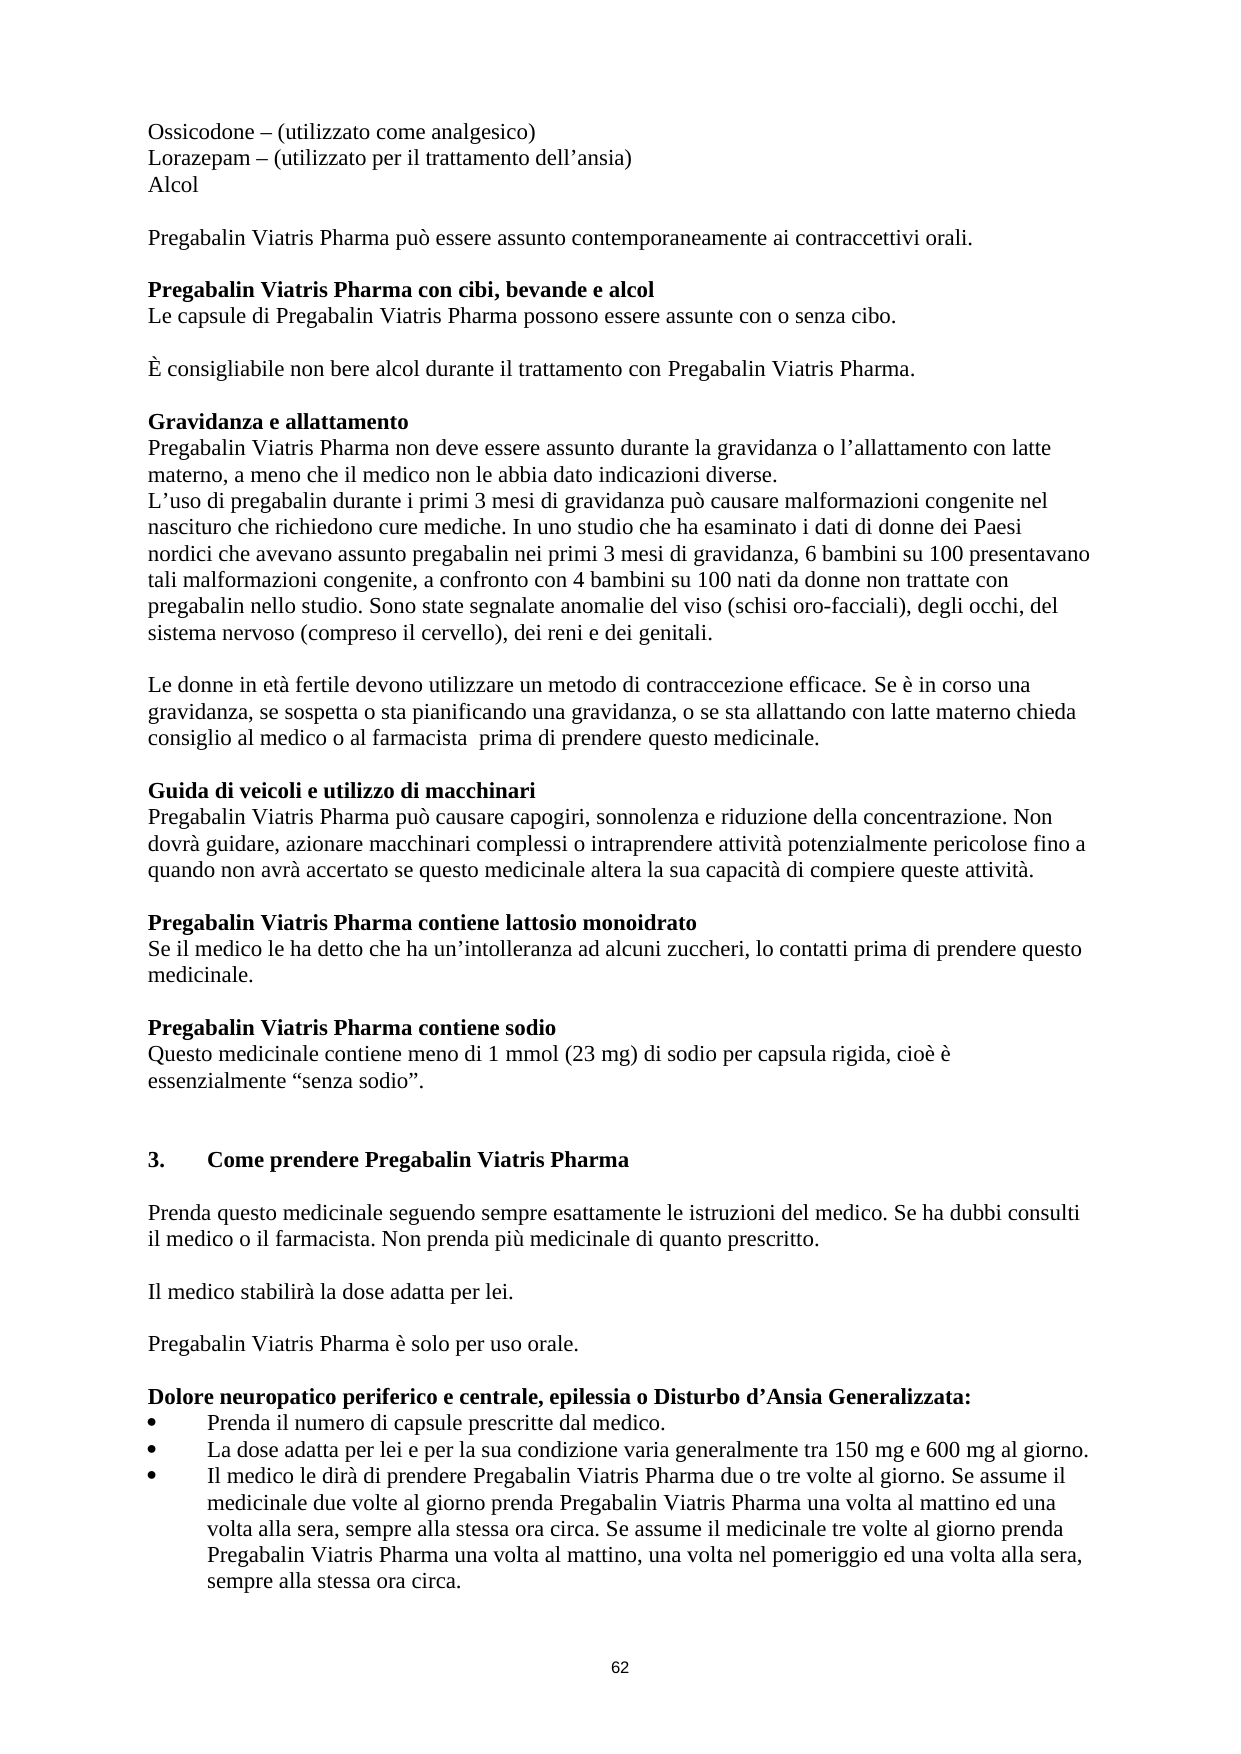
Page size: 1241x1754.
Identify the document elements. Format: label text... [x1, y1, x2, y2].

text Pregabalin Viatris Pharma con cibi, bevande e alcol [148, 276, 1092, 303]
text Pregabalin Viatris Pharma può causare capogiri, sonnolenza e riduzione della concentrazione. Non dovrà guidare, azionare macchinari complessi o intraprendere attività potenzialmente pericolose fino a quando non avrà accertato se questo medicinale altera la sua capacità di compiere queste attività. [148, 803, 1092, 882]
text Pregabalin Viatris Pharma contiene lattosio monoidrato [148, 909, 1092, 935]
text Dolore neuropatico periferico e centrale, epilessia o Disturbo d’Ansia Generalizzata: [148, 1383, 1092, 1409]
text Le capsule di Pregabalin Viatris Pharma possono essere assunte con o senza cibo. [148, 303, 1092, 329]
text Gravidanza e allattamento [148, 408, 1092, 434]
list Prenda il numero di capsule prescritte dal medico. [148, 1409, 1092, 1436]
text Pregabalin Viatris Pharma è solo per uso orale. [148, 1330, 1092, 1357]
list La dose adatta per lei e per la sua condizione varia generalmente tra 150 mg e 600 mg al giorno. [148, 1436, 1092, 1462]
text Se il medico le ha detto che ha un’intolleranza ad alcuni zuccheri, lo contatti prima di prendere questo medicinale. [148, 935, 1092, 988]
text Questo medicinale contiene meno di 1 mmol (23 mg) di sodio per capsula rigida, cioè è essenzialmente “senza sodio”. [148, 1041, 1092, 1093]
text Pregabalin Viatris Pharma può essere assunto contemporaneamente ai contraccettivi orali. [148, 223, 1092, 250]
text Le donne in età fertile devono utilizzare un metodo di contraccezione efficace. Se è in corso una gravidanza, se sospetta o sta pianificando una gravidanza, o se sta allattando con latte materno chieda consiglio al medico o al farmacista prima di prendere questo medicinale. [148, 672, 1092, 751]
text Pregabalin Viatris Pharma non deve essere assunto durante la gravidanza o l’allattamento con latte materno, a meno che il medico non le abbia dato indicazioni diverse. [148, 434, 1092, 487]
text È consigliabile non bere alcol durante il trattamento con Pregabalin Viatris Pharma. [148, 355, 1092, 382]
text L’uso di pregabalin durante i primi 3 mesi di gravidanza può causare malformazioni congenite nel nascituro che richiedono cure mediche. In uno studio che ha esaminato i dati di donne dei Paesi nordici che avevano assunto pregabalin nei primi 3 mesi di gravidanza, 6 bambini su 100 presentavano tali malformazioni congenite, a confronto con 4 bambini su 100 nati da donne non trattate con pregabalin nello studio. Sono state segnalate anomalie del viso (schisi oro-facciali), degli occhi, del sistema nervoso (compreso il cervello), dei reni e dei genitali. [148, 487, 1092, 645]
text Lorazepam – (utilizzato per il trattamento dell’ansia) [148, 144, 1092, 171]
text 3. Come prendere Pregabalin Viatris Pharma [148, 1146, 1092, 1172]
list Il medico le dirà di prendere Pregabalin Viatris Pharma due o tre volte al giorno. Se assume il medicinale due volte al giorno prenda Pregabalin Viatris Pharma una volta al mattino ed una volta alla sera, sempre alla stessa ora circa. Se assume il medicinale tre volte al giorno prenda Pregabalin Viatris Pharma una volta al mattino, una volta nel pomeriggio ed una volta alla sera, sempre alla stessa ora circa. [148, 1462, 1092, 1594]
text Il medico stabilirà la dose adatta per lei. [148, 1278, 1092, 1304]
text Pregabalin Viatris Pharma contiene sodio [148, 1014, 1092, 1041]
text Ossicodone – (utilizzato come analgesico) [148, 118, 1092, 144]
text Prenda questo medicinale seguendo sempre esattamente le istruzioni del medico. Se ha dubbi consulti il medico o il farmacista. Non prenda più medicinale di quanto prescritto. [148, 1199, 1092, 1251]
text Guida di veicoli e utilizzo di macchinari [148, 777, 1092, 803]
text Alcol [148, 171, 1092, 197]
